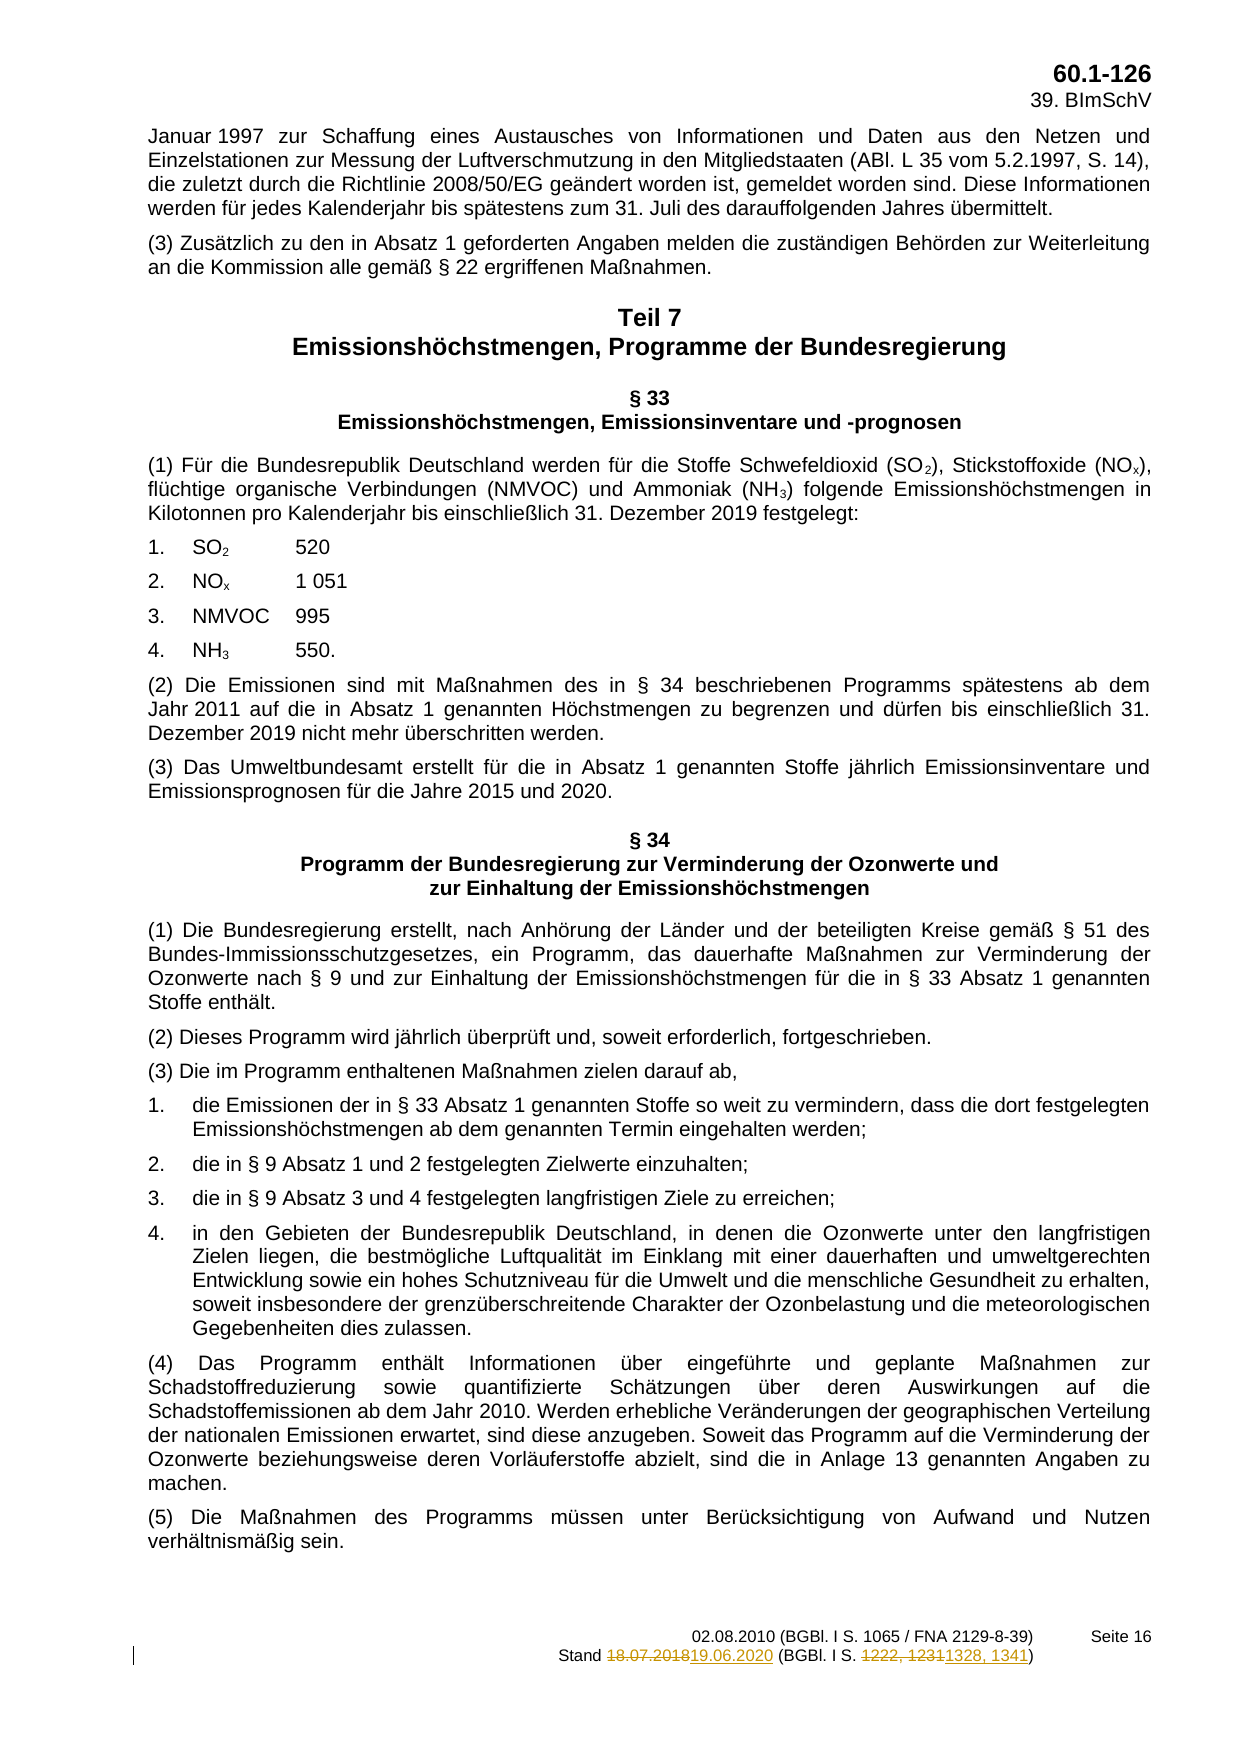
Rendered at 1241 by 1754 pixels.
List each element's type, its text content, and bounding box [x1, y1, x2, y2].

text 4. NH3 550. [148, 638, 1152, 662]
text (2) Die Emissionen sind mit Maßnahmen des in § 34 beschriebenen Programms spätestens ab dem Jahr 2011 auf die in Absatz 1 genannten Höchstmengen zu begrenzen und dürfen bis einschließlich 31. Dezember 2019 nicht mehr überschritten werden. [148, 672, 1152, 744]
text (2) Dieses Programm wird jährlich überprüft und, soweit erforderlich, fortgeschrieben. [148, 1024, 1152, 1048]
subtitle § 34 Programm der Bundesregierung zur Verminderung der Ozonwerte und zur Einhaltung der Emissionshöchstmengen [148, 828, 1152, 899]
text 2. die in § 9 Absatz 1 und 2 festgelegten Zielwerte einzuhalten; [148, 1152, 1152, 1176]
text (5) Die Maßnahmen des Programms müssen unter Berücksichtigung von Aufwand und Nutzen verhältnismäßig sein. [148, 1505, 1152, 1553]
text 1. SO2 520 [148, 535, 1152, 559]
text 3. NMVOC 995 [148, 604, 1152, 628]
text 3. die in § 9 Absatz 3 und 4 festgelegten langfristigen Ziele zu erreichen; [148, 1186, 1152, 1210]
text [148, 124, 1152, 220]
text 1. die Emissionen der in § 33 Absatz 1 genannten Stoffe so weit zu vermindern, dass die dort festgelegten Emissionshöchstmengen ab dem genannten Termin eingehalten werden; [148, 1093, 1152, 1141]
text 2. NOx 1 051 [148, 569, 1152, 593]
text (3) Das Umweltbundesamt erstellt für die in Absatz 1 genannten Stoffe jährlich Emissionsinventare und Emissionsprognosen für die Jahre 2015 und 2020. [148, 755, 1152, 803]
text (1) Für die Bundesrepublik Deutschland werden für die Stoffe Schwefeldioxid (SO2), Stickstoffoxide (NOx), flüchtige organische Verbindungen (NMVOC) und Ammoniak (NH3) folgende Emissionshöchstmengen in Kilotonnen pro Kalenderjahr bis einschließlich 31. Dezember 2019 festgelegt: [148, 453, 1152, 524]
text (4) Das Programm enthält Informationen über eingeführte und geplante Maßnahmen zur Schadstoffreduzierung sowie quantifizierte Schätzungen über deren Auswirkungen auf die Schadstoffemissionen ab dem Jahr 2010. Werden erhebliche Veränderungen der geographischen Verteilung der nationalen Emissionen erwartet, sind diese anzugeben. Soweit das Programm auf die Verminderung der Ozonwerte beziehungsweise deren Vorläuferstoffe abzielt, sind die in Anlage 13 genannten Angaben zu machen. [148, 1351, 1152, 1494]
text (3) Die im Programm enthaltenen Maßnahmen zielen darauf ab, [148, 1059, 1152, 1083]
subtitle § 33 Emissionshöchstmengen, Emissionsinventare und -prognosen [148, 386, 1152, 434]
text (3) Zusätzlich zu den in Absatz 1 geforderten Angaben melden die zuständigen Behörden zur Weiterleitung an die Kommission alle gemäß § 22 ergriffenen Maßnahmen. [148, 231, 1152, 278]
text (1) Die Bundesregierung erstellt, nach Anhörung der Länder und der beteiligten Kreise gemäß § 51 des Bundes-Immissionsschutzgesetzes, ein Programm, das dauerhafte Maßnahmen zur Verminderung der Ozonwerte nach § 9 und zur Einhaltung der Emissionshöchstmengen für die in § 33 Absatz 1 genannten Stoffe enthält. [148, 918, 1152, 1014]
subtitle Teil 7 Emissionshöchstmengen, Programme der Bundesregierung [148, 303, 1152, 361]
text 4. in den Gebieten der Bundesrepublik Deutschland, in denen die Ozonwerte unter den langfristigen Zielen liegen, die bestmögliche Luftqualität im Einklang mit einer dauerhaften und umweltgerechten Entwicklung sowie ein hohes Schutzniveau für die Umwelt und die menschliche Gesundheit zu erhalten, soweit insbesondere der grenzüberschreitende Charakter der Ozonbelastung und die meteorologischen Gegebenheiten dies zulassen. [148, 1220, 1152, 1340]
